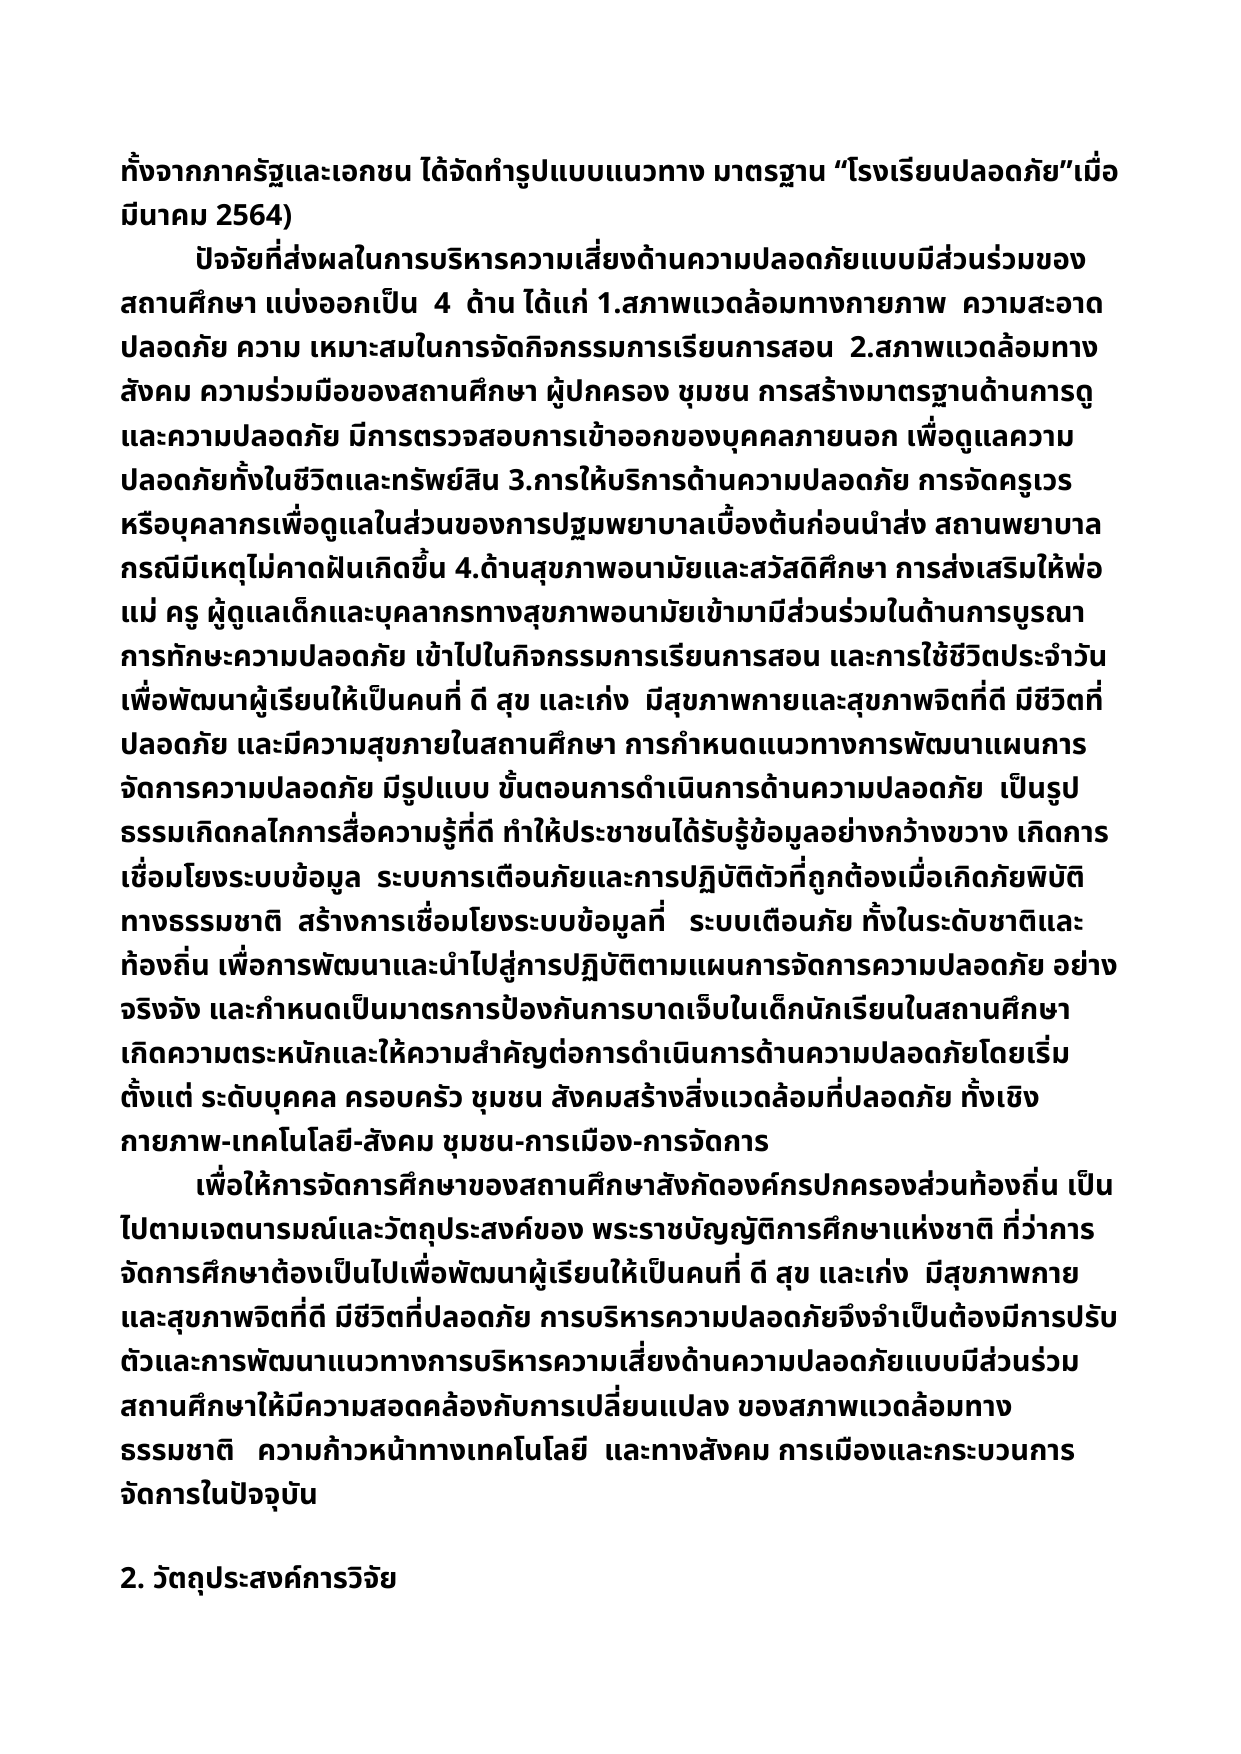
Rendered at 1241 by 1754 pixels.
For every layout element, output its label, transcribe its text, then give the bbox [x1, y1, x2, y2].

text 2. วัตถุประสงค์การวิจัย [120, 1557, 1120, 1601]
text ปัจจัยที่ส่งผลในการบริหารความเสี่ยงด้านความปลอดภัยแบบมีส่วนร่วมของสถานศึกษา แบ่งออกเป็น 4 ด้าน ได้แก่ 1.สภาพแวดล้อมทางกายภาพ ความสะอาด ปลอดภัย ความ เหมาะสมในการจัดกิจกรรมการเรียนการสอน 2.สภาพแวดล้อมทางสังคม ความร่วมมือของสถานศึกษา ผู้ปกครอง ชุมชน การสร้างมาตรฐานด้านการดูและความปลอดภัย มีการตรวจสอบการเข้าออกของบุคคลภายนอก เพื่อดูแลความปลอดภัยทั้งในชีวิตและทรัพย์สิน 3.การให้บริการด้านความปลอดภัย การจัดครูเวรหรือบุคลากรเพื่อดูแลในส่วนของการปฐมพยาบาลเบื้องต้นก่อนนำส่ง สถานพยาบาลกรณีมีเหตุไม่คาดฝันเกิดขึ้น 4.ด้านสุขภาพอนามัยและสวัสดิศึกษา การส่งเสริมให้พ่อแม่ ครู ผู้ดูแลเด็กและบุคลากรทางสุขภาพอนามัยเข้ามามีส่วนร่วมในด้านการบูรณาการทักษะความปลอดภัย เข้าไปในกิจกรรมการเรียนการสอน และการใช้ชีวิตประจำวัน เพื่อพัฒนาผู้เรียนให้เป็นคนที่ ดี สุข และเก่ง มีสุขภาพกายและสุขภาพจิตที่ดี มีชีวิตที่ปลอดภัย และมีความสุขภายในสถานศึกษา การกำหนดแนวทางการพัฒนาแผนการจัดการความปลอดภัย มีรูปแบบ ขั้นตอนการดำเนินการด้านความปลอดภัย เป็นรูปธรรมเกิดกลไกการสื่อความรู้ที่ดี ทำให้ประชาชนได้รับรู้ข้อมูลอย่างกว้างขวาง เกิดการเชื่อมโยงระบบข้อมูล ระบบการเตือนภัยและการปฏิบัติตัวที่ถูกต้องเมื่อเกิดภัยพิบัติทางธรรมชาติ สร้างการเชื่อมโยงระบบข้อมูลที่ ระบบเตือนภัย ทั้งในระดับชาติและท้องถิ่น เพื่อการพัฒนาและนำไปสู่การปฏิบัติตามแผนการจัดการความปลอดภัย อย่างจริงจัง และกำหนดเป็นมาตรการป้องกันการบาดเจ็บในเด็กนักเรียนในสถานศึกษา เกิดความตระหนักและให้ความสำคัญต่อการดำเนินการด้านความปลอดภัยโดยเริ่มตั้งแต่ ระดับบุคคล ครอบครัว ชุมชน สังคมสร้างสิ่งแวดล้อมที่ปลอดภัย ทั้งเชิงกายภาพ-เทคโนโลยี-สังคม ชุมชน-การเมือง-การจัดการ [120, 238, 1120, 1165]
text เพื่อให้การจัดการศึกษาของสถานศึกษาสังกัดองค์กรปกครองส่วนท้องถิ่น เป็นไปตามเจตนารมณ์และวัตถุประสงค์ของ พระราชบัญญัติการศึกษาแห่งชาติ ที่ว่าการจัดการศึกษาต้องเป็นไปเพื่อพัฒนาผู้เรียนให้เป็นคนที่ ดี สุข และเก่ง มีสุขภาพกายและสุขภาพจิตที่ดี มีชีวิตที่ปลอดภัย การบริหารความปลอดภัยจึงจำเป็นต้องมีการปรับตัวและการพัฒนาแนวทางการบริหารความเสี่ยงด้านความปลอดภัยแบบมีส่วนร่วมสถานศึกษาให้มีความสอดคล้องกับการเปลี่ยนแปลง ของสภาพแวดล้อมทางธรรมชาติ ความก้าวหน้าทางเทคโนโลยี และทางสังคม การเมืองและกระบวนการจัดการในปัจจุบัน [120, 1165, 1120, 1517]
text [120, 150, 1120, 238]
